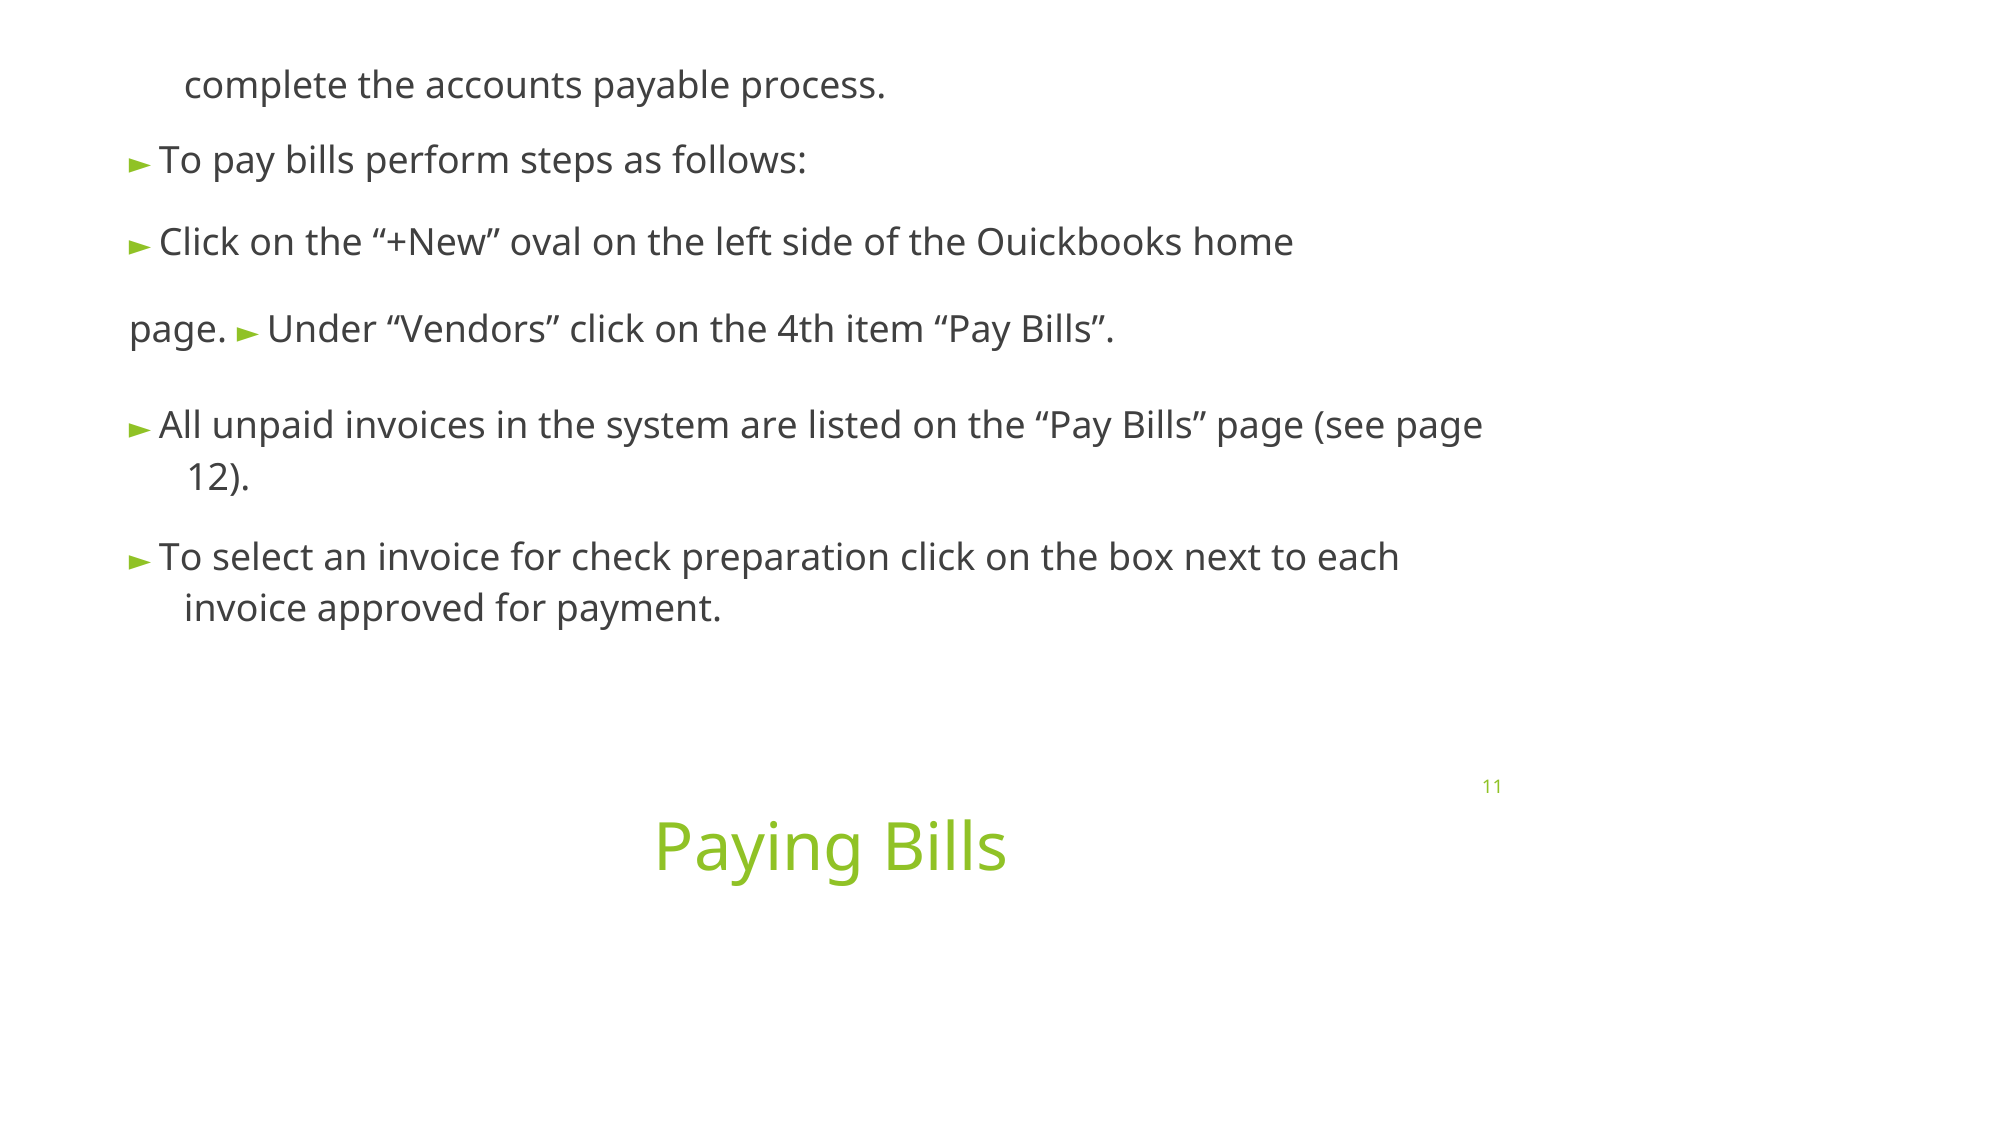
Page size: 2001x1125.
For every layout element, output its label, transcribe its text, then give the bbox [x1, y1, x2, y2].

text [128, 58, 1480, 108]
text Paying Bills [654, 799, 1862, 890]
text 11 [61, 773, 1503, 799]
text ► Click on the “+New” oval on the left side of the Ouickbooks home page. ► Under “Vendors” click on the 4th item “Pay Bills”. [128, 212, 1392, 359]
text ► To select an invoice for check preparation click on the box next to each invoice approved for payment. [129, 523, 1402, 633]
text ► All unpaid invoices in the system are listed on the “Pay Bills” page (see page 12). [128, 391, 1485, 501]
text ► To pay bills perform steps as follows: [128, 130, 1862, 190]
